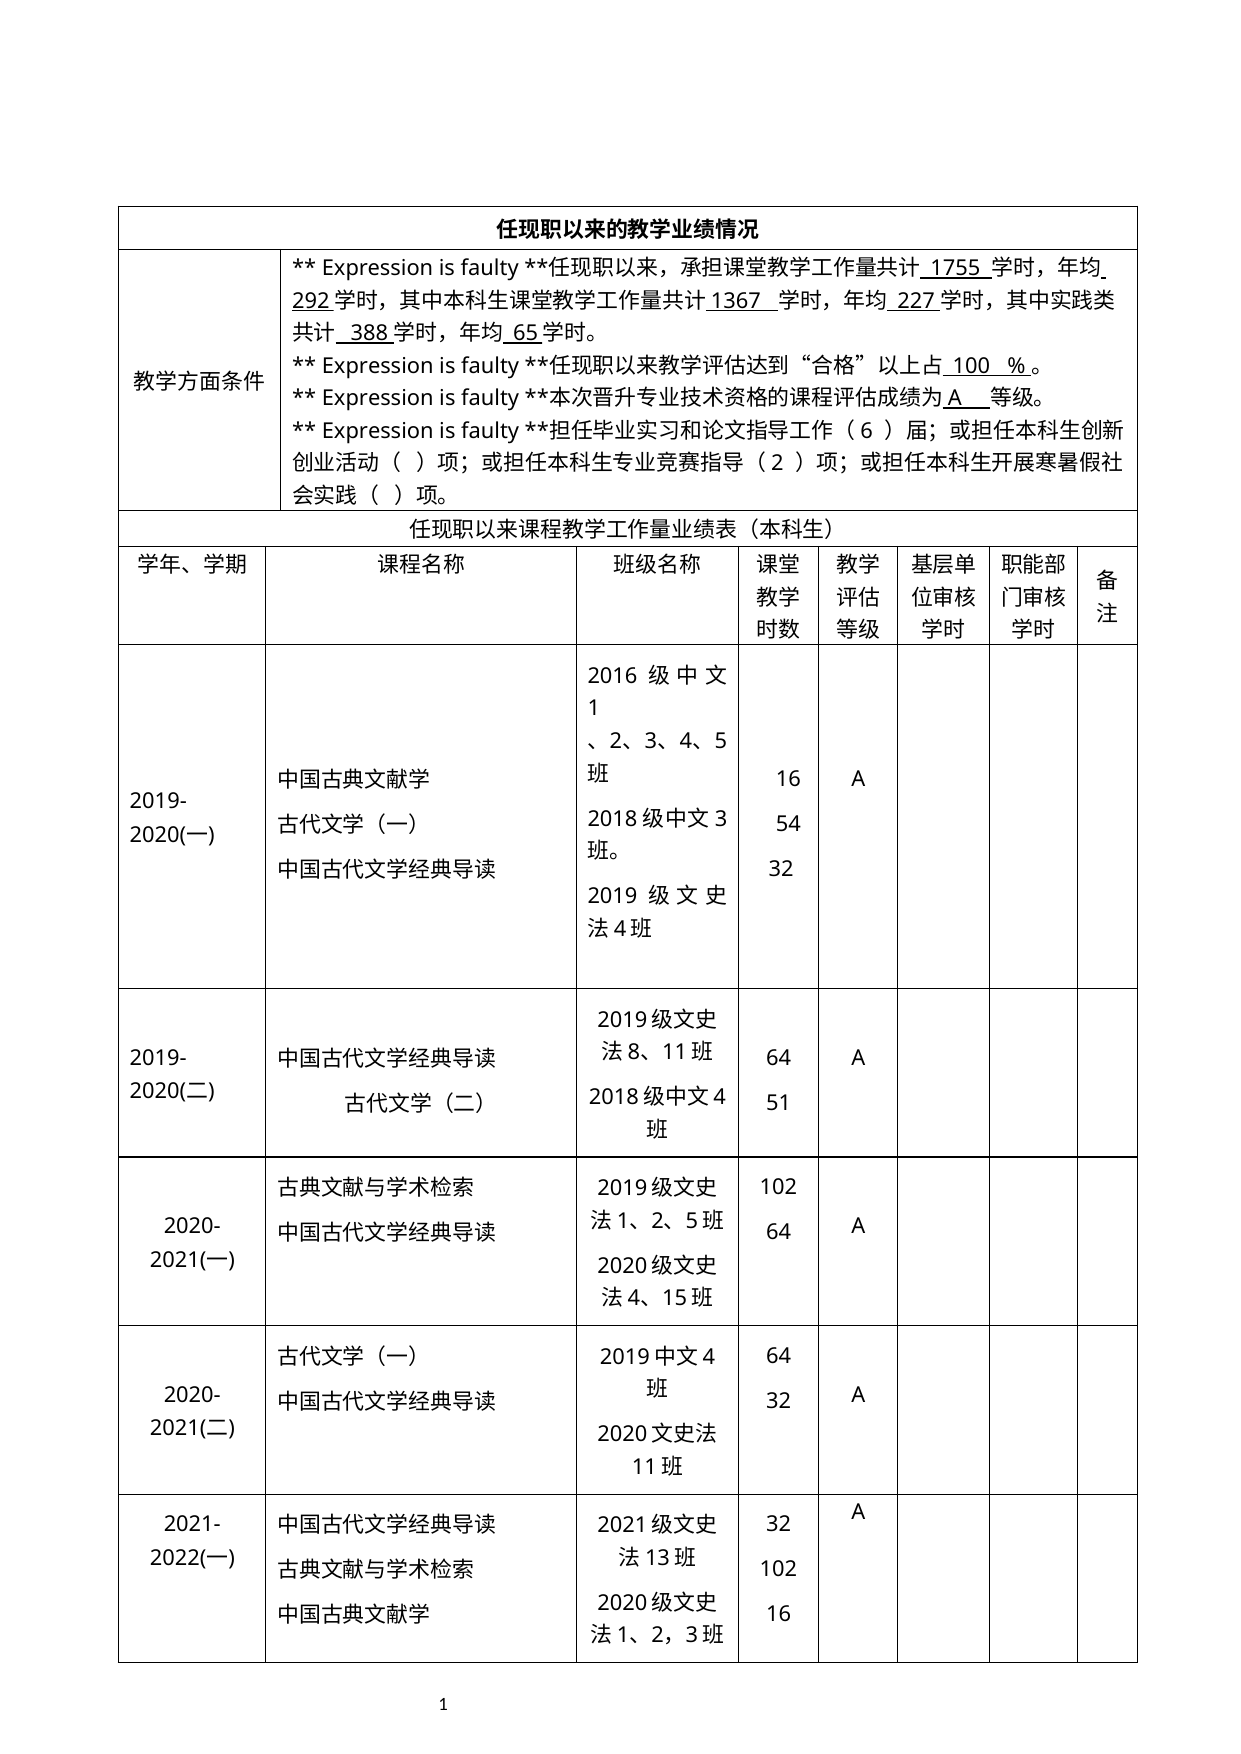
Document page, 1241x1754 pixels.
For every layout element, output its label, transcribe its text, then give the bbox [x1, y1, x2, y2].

table_cell 2020-2021(一) [119, 1158, 265, 1325]
table_cell 教学方面条件 [119, 250, 280, 510]
table_cell [898, 1326, 989, 1493]
table_cell 课堂教学时数 [739, 547, 818, 644]
table_cell 班级名称 [577, 547, 738, 644]
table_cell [266, 1495, 576, 1662]
table_cell 64 32 [739, 1326, 818, 1493]
table_cell [1078, 1158, 1137, 1325]
table_cell 2019中文4班 2020文史法11班 [577, 1326, 738, 1493]
table_cell [990, 1158, 1077, 1325]
table_cell 2016级中文1、2、3、4、5班 2018级中文3班。 2019级文史法4班 [577, 645, 738, 988]
table_cell 基层单位审核学时 [898, 547, 989, 644]
table_header 任现职以来的教学业绩情况 [119, 207, 1137, 249]
table_cell [898, 645, 989, 988]
table_cell 学年、学期 [119, 547, 265, 644]
table_cell 古典文献与学术检索 中国古代文学经典导读 [266, 1158, 576, 1325]
table_cell 16 54 32 [739, 645, 818, 988]
table_cell [990, 1495, 1077, 1662]
table_cell 102 64 [739, 1158, 818, 1325]
table_cell 备注 [1078, 547, 1137, 644]
table_cell 课程名称 [266, 547, 576, 644]
table_cell 2019级文史法8、11班 2018级中文4班 [577, 989, 738, 1156]
table_cell 2019级文史法1、2、5班 2020级文史法4、15班 [577, 1158, 738, 1325]
table_cell 2020-2021(二) [119, 1326, 265, 1493]
table_cell 64 51 [739, 989, 818, 1156]
table_cell 职能部门审核学时 [990, 547, 1077, 644]
table_cell [1078, 1326, 1137, 1493]
table_cell 32 102 16 [739, 1495, 818, 1662]
table_cell A [819, 989, 897, 1156]
table_cell [990, 1326, 1077, 1493]
table_cell 教学评估等级 [819, 547, 897, 644]
table_cell 2019-2020(一) [119, 645, 265, 988]
table_cell 任现职以来课程教学工作量业绩表（本科生） [119, 511, 1137, 546]
table_cell 中国古典文献学 古代文学（一） 中国古代文学经典导读 [266, 645, 576, 988]
table_cell 2019-2020(二) [119, 989, 265, 1156]
table_cell [898, 1495, 989, 1662]
table_cell [1078, 1495, 1137, 1662]
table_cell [577, 1495, 738, 1662]
table_cell 古代文学（一） 中国古代文学经典导读 [266, 1326, 576, 1493]
table_cell A [819, 1495, 897, 1662]
table_cell [1078, 645, 1137, 988]
table_cell A [819, 1158, 897, 1325]
table_cell [990, 989, 1077, 1156]
table_cell ①任现职以来，承担课堂教学工作量共计 1755 学时，年均 292学时，其中本科生课堂教学工作量共计 1367 学时，年均 227 学时，其中实践类共计 388 学时，年均 65学时。 ②任现职以来教学评估达到“合格”以上占 100 % 。 ③本次晋升专业技术资格的课程评估成绩为 A 等级。 ④担任毕业实习和论文指导工作（ 6 ）届；或担任本科生创新创业活动（ ）项；或担任本科生专业竞赛指导（ 2 ）项；或担任本科生开展寒暑假社会实践（ ）项。 [281, 250, 1137, 510]
table_cell [1078, 989, 1137, 1156]
table_cell A [819, 645, 897, 988]
table_cell [898, 989, 989, 1156]
table_cell [990, 645, 1077, 988]
table_cell 2021-2022(一) [119, 1495, 265, 1662]
table_cell 中国古代文学经典导读 古代文学（二） [266, 989, 576, 1156]
table_cell [898, 1158, 989, 1325]
table_cell A [819, 1326, 897, 1493]
